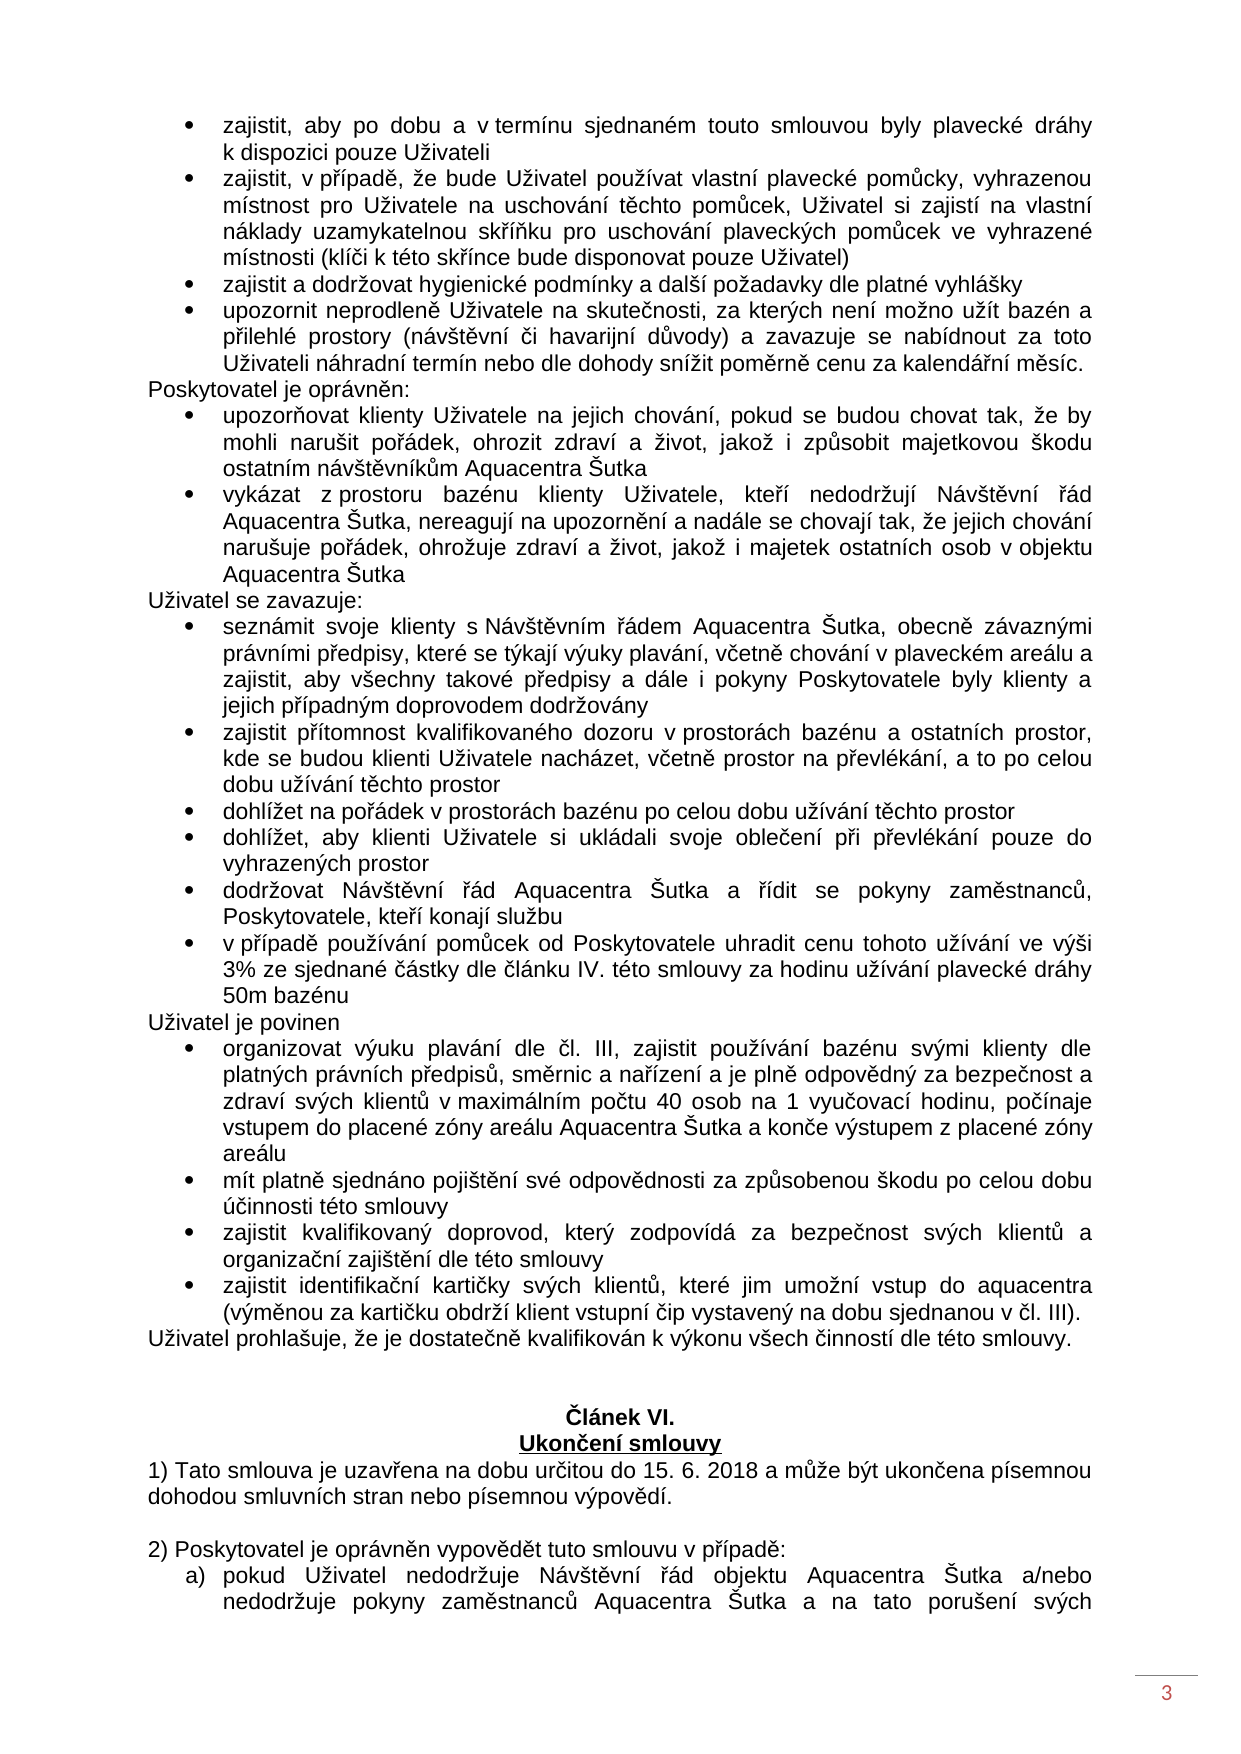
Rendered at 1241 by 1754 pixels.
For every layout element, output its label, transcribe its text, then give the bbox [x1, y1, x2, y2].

list zajistit, aby po dobu a v termínu sjednaném touto smlouvou byly plavecké dráhy k dispozici pouze Uživateli [185, 112, 1093, 165]
text Uživatel se zavazuje: [148, 587, 1093, 613]
text Ukončení smlouvy [148, 1430, 1093, 1457]
list dohlížet, aby klienti Uživatele si ukládali svoje oblečení při převlékání pouze do vyhrazených prostor [185, 824, 1093, 877]
list upozornit neprodleně Uživatele na skutečnosti, za kterých není možno užít bazén a přilehlé prostory (návštěvní či havarijní důvody) a zavazuje se nabídnout za toto Uživateli náhradní termín nebo dle dohody snížit poměrně cenu za kalendářní měsíc. [185, 297, 1093, 376]
list zajistit, v případě, že bude Uživatel používat vlastní plavecké pomůcky, vyhrazenou místnost pro Uživatele na uschování těchto pomůcek, Uživatel si zajistí na vlastní náklady uzamykatelnou skříňku pro uschování plaveckých pomůcek ve vyhrazené místnosti (klíči k této skřínce bude disponovat pouze Uživatel) [185, 165, 1093, 271]
list seznámit svoje klienty s Návštěvním řádem Aquacentra Šutka, obecně závaznými právními předpisy, které se týkají výuky plavání, včetně chování v plaveckém areálu a zajistit, aby všechny takové předpisy a dále i pokyny Poskytovatele byly klienty a jejich případným doprovodem dodržovány [185, 613, 1093, 719]
list zajistit kvalifikovaný doprovod, který zodpovídá za bezpečnost svých klientů a organizační zajištění dle této smlouvy [185, 1219, 1093, 1272]
list zajistit identifikační kartičky svých klientů, které jim umožní vstup do aquacentra (výměnou za kartičku obdrží klient vstupní čip vystavený na dobu sjednanou v čl. III). [185, 1272, 1093, 1325]
text 2) Poskytovatel je oprávněn vypovědět tuto smlouvu v případě: [148, 1536, 1093, 1562]
list mít platně sjednáno pojištění své odpovědnosti za způsobenou škodu po celou dobu účinnosti této smlouvy [185, 1167, 1093, 1219]
list dodržovat Návštěvní řád Aquacentra Šutka a řídit se pokyny zaměstnanců, Poskytovatele, kteří konají službu [185, 877, 1093, 929]
text 1) Tato smlouva je uzavřena na dobu určitou do 15. 6. 2018 a může být ukončena písemnou dohodou smluvních stran nebo písemnou výpovědí. [148, 1457, 1093, 1509]
list organizovat výuku plavání dle čl. III, zajistit používání bazénu svými klienty dle platných právních předpisů, směrnic a nařízení a je plně odpovědný za bezpečnost a zdraví svých klientů v maximálním počtu 40 osob na 1 vyučovací hodinu, počínaje vstupem do placené zóny areálu Aquacentra Šutka a konče výstupem z placené zóny areálu [185, 1035, 1093, 1167]
list vykázat z prostoru bazénu klienty Uživatele, kteří nedodržují Návštěvní řád Aquacentra Šutka, nereagují na upozornění a nadále se chovají tak, že jejich chování narušuje pořádek, ohrožuje zdraví a život, jakož i majetek ostatních osob v objektu Aquacentra Šutka [185, 481, 1093, 587]
text Poskytovatel je oprávněn: [148, 376, 1093, 402]
list zajistit a dodržovat hygienické podmínky a další požadavky dle platné vyhlášky [185, 271, 1093, 297]
list upozorňovat klienty Uživatele na jejich chování, pokud se budou chovat tak, že by mohli narušit pořádek, ohrozit zdraví a život, jakož i způsobit majetkovou škodu ostatním návštěvníkům Aquacentra Šutka [185, 402, 1093, 481]
text Uživatel prohlašuje, že je dostatečně kvalifikován k výkonu všech činností dle této smlouvy. [148, 1325, 1093, 1351]
text Uživatel je povinen [148, 1008, 1093, 1035]
list zajistit přítomnost kvalifikovaného dozoru v prostorách bazénu a ostatních prostor, kde se budou klienti Uživatele nacházet, včetně prostor na převlékání, a to po celou dobu užívání těchto prostor [185, 719, 1093, 798]
text Článek VI. [148, 1404, 1093, 1430]
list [185, 1562, 1093, 1615]
list v případě používání pomůcek od Poskytovatele uhradit cenu tohoto užívání ve výši 3% ze sjednané částky dle článku IV. této smlouvy za hodinu užívání plavecké dráhy 50m bazénu [185, 929, 1093, 1008]
list dohlížet na pořádek v prostorách bazénu po celou dobu užívání těchto prostor [185, 798, 1093, 824]
